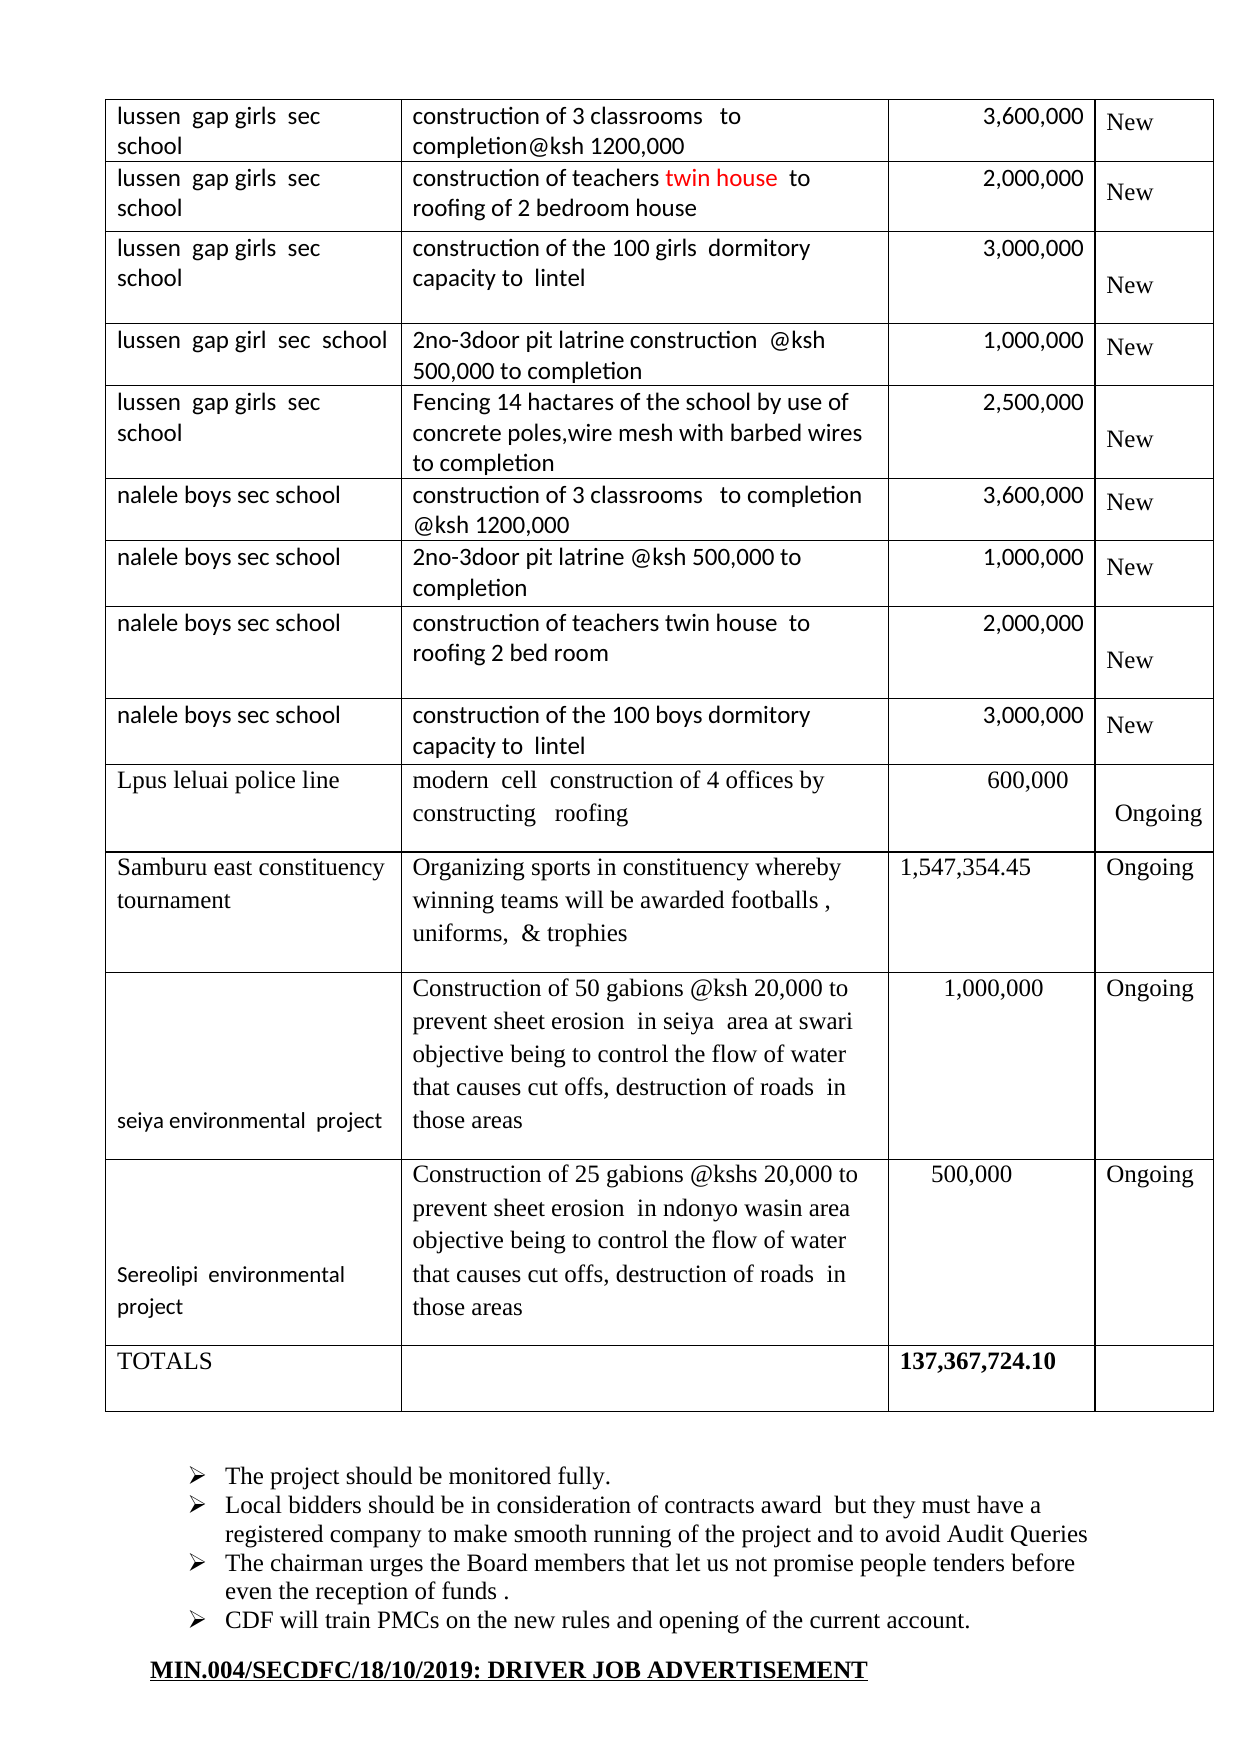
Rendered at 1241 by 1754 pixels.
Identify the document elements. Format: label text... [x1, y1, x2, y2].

table_cell 3,000,000 [889, 699, 1094, 764]
table_cell 2,000,000 [889, 607, 1094, 698]
table_cell Construction of 25 gabions @kshs 20,000 to prevent sheet erosion in ndonyo wasin area objective being to control the flow of water that causes cut offs, destruction of roads in those areas [402, 1160, 888, 1345]
table_cell construction of 3 classrooms to completion@ksh 1200,000 [402, 100, 888, 161]
table_cell New [1096, 232, 1213, 323]
table_cell [402, 1346, 888, 1411]
table_cell 1,000,000 [889, 324, 1094, 385]
table_cell nalele boys sec school [106, 479, 401, 540]
table_cell construction of the 100 boys dormitory capacity to lintel [402, 699, 888, 764]
table_cell 1,547,354.45 [889, 853, 1094, 972]
table_cell nalele boys sec school [106, 699, 401, 764]
table_cell Construction of 50 gabions @ksh 20,000 to prevent sheet erosion in seiya area at swari objective being to control the flow of water that causes cut offs, destruction of roads in those areas [402, 973, 888, 1158]
table_cell New [1096, 479, 1213, 540]
list Local bidders should be in consideration of contracts award but they must have a registered company to make smooth running of the project and to avoid Audit Queries [187, 1490, 1090, 1548]
table_cell modern cell construction of 4 offices by constructing roofing [402, 765, 888, 851]
table_cell lussen gap girls sec school [106, 100, 401, 161]
table_cell Ongoing [1096, 765, 1213, 851]
table_cell nalele boys sec school [106, 541, 401, 606]
table_cell TOTALS [106, 1346, 401, 1411]
table_cell nalele boys sec school [106, 607, 401, 698]
table_cell 3,600,000 [889, 479, 1094, 540]
table_cell New [1096, 699, 1213, 764]
list CDF will train PMCs on the new rules and opening of the current account. [187, 1605, 1090, 1634]
text MIN.004/SECDFC/18/10/2019: DRIVER JOB ADVERTISEMENT [150, 1655, 1090, 1683]
table_cell New [1096, 100, 1213, 161]
table_cell Fencing 14 hactares of the school by use of concrete poles,wire mesh with barbed wires to completion [402, 386, 888, 478]
table_cell 137,367,724.10 [889, 1346, 1094, 1411]
table_cell construction of teachers twin house to roofing of 2 bedroom house [402, 162, 888, 231]
list The project should be monitored fully. [187, 1461, 1090, 1490]
list The chairman urges the Board members that let us not promise people tenders before even the reception of funds . [187, 1548, 1090, 1605]
table_cell 2no-3door pit latrine construction @ksh 500,000 to completion [402, 324, 888, 385]
table_cell 2no-3door pit latrine @ksh 500,000 to completion [402, 541, 888, 606]
table_cell New [1096, 607, 1213, 698]
table_cell New [1096, 324, 1213, 385]
table_cell Ongoing [1096, 1160, 1213, 1345]
table_cell 3,600,000 [889, 100, 1094, 161]
table_cell construction of the 100 girls dormitory capacity to lintel [402, 232, 888, 323]
table_cell 3,000,000 [889, 232, 1094, 323]
table_cell 1,000,000 [889, 541, 1094, 606]
table_cell 500,000 [889, 1160, 1094, 1345]
table_cell Lpus leluai police line [106, 765, 401, 851]
table_cell New [1096, 386, 1213, 478]
table_cell New [1096, 541, 1213, 606]
table_cell lussen gap girl sec school [106, 324, 401, 385]
table_cell 2,000,000 [889, 162, 1094, 231]
table_cell Ongoing [1096, 853, 1213, 972]
table_cell 1,000,000 [889, 973, 1094, 1158]
table_cell construction of teachers twin house to roofing 2 bed room [402, 607, 888, 698]
table_cell [1096, 1346, 1213, 1411]
table_cell lussen gap girls sec school [106, 386, 401, 478]
table_cell New [1096, 162, 1213, 231]
table_cell Ongoing [1096, 973, 1213, 1158]
table_cell seiya environmental project [106, 973, 401, 1158]
table_cell 600,000 [889, 765, 1094, 851]
table_cell Organizing sports in constituency whereby winning teams will be awarded footballs , uniforms, & trophies [402, 853, 888, 972]
table_cell 2,500,000 [889, 386, 1094, 478]
table_cell Sereolipi environmental project [106, 1160, 401, 1345]
table_cell lussen gap girls sec school [106, 162, 401, 231]
table_cell lussen gap girls sec school [106, 232, 401, 323]
table_cell construction of 3 classrooms to completion @ksh 1200,000 [402, 479, 888, 540]
table_cell Samburu east constituency tournament [106, 853, 401, 972]
